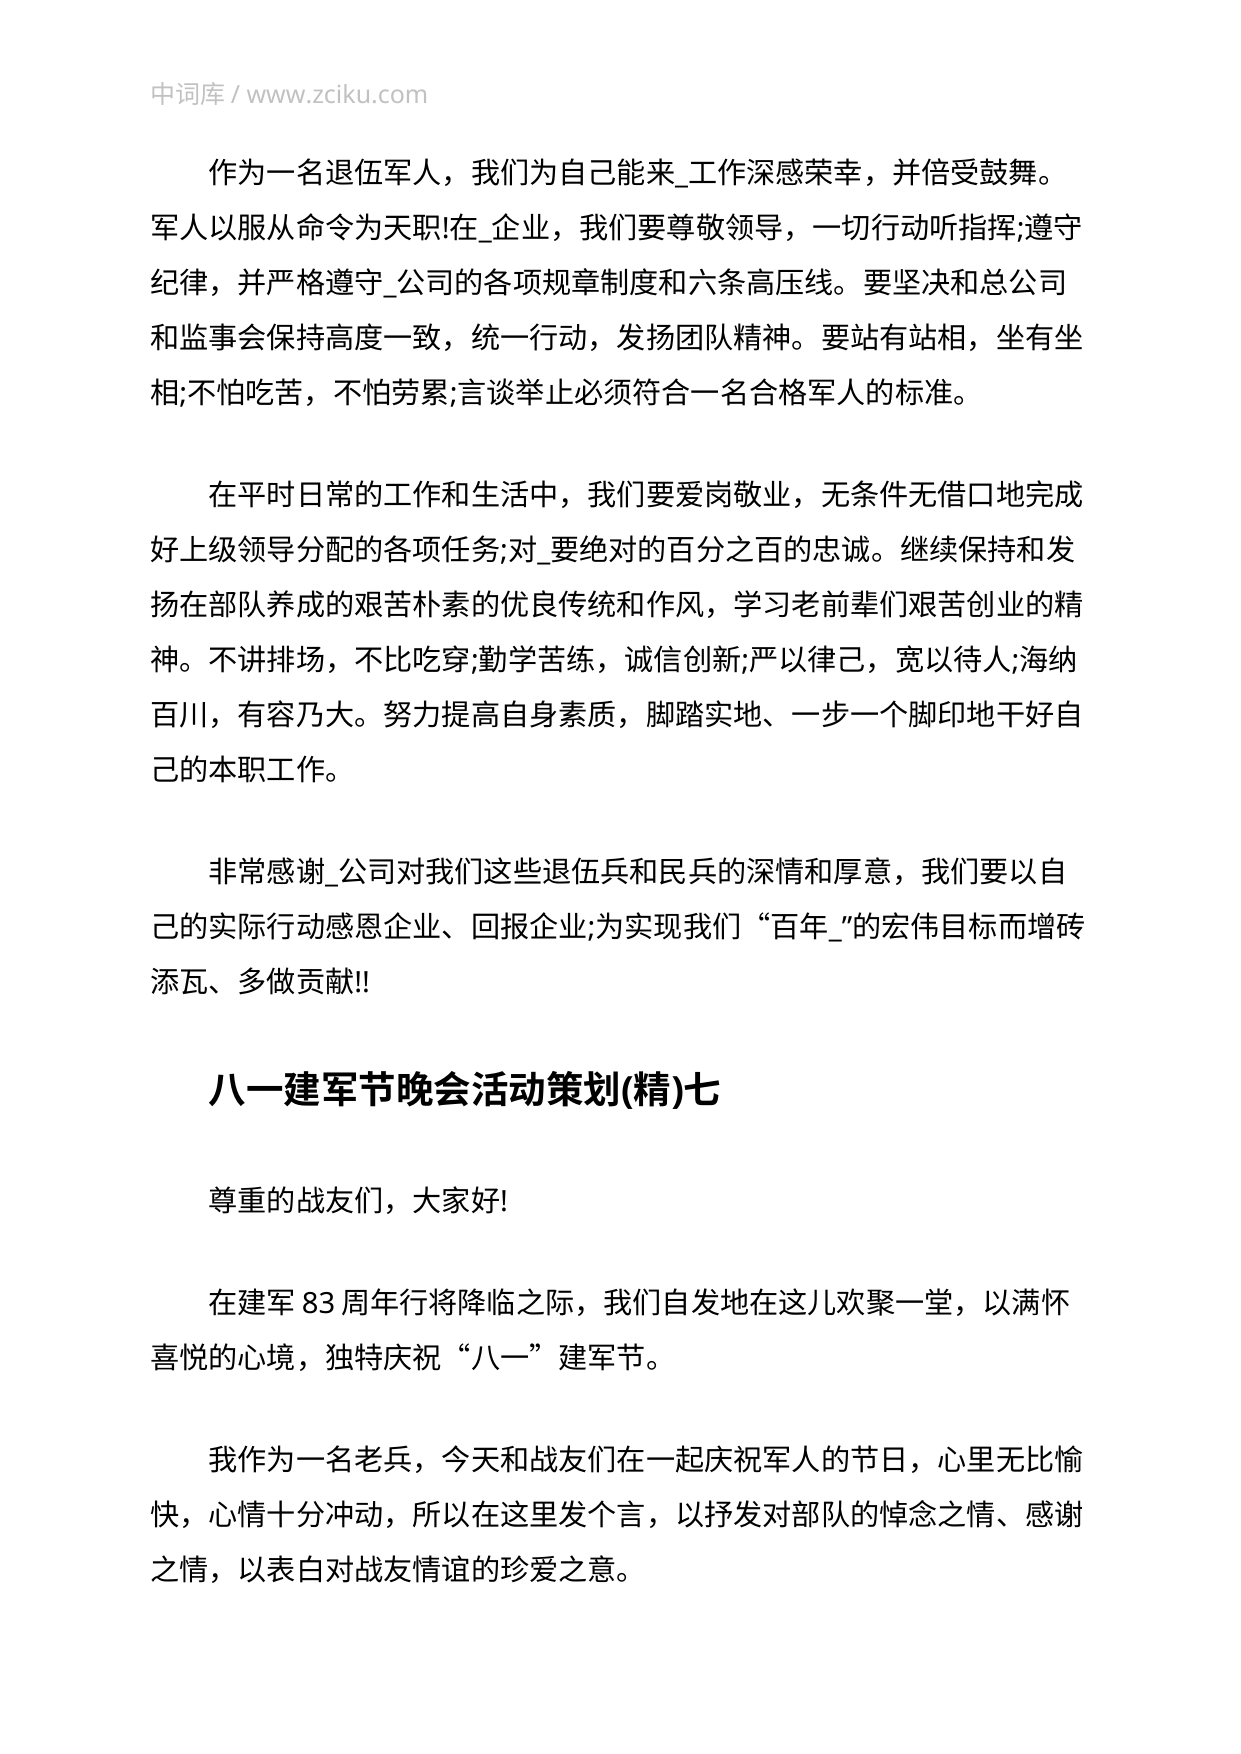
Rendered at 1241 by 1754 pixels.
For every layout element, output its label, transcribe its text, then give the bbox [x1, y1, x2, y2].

text 在平时日常的工作和生活中，我们要爱岗敬业，无条件无借口地完成好上级领导分配的各项任务;对_要绝对的百分之百的忠诚。继续保持和发扬在部队养成的艰苦朴素的优良传统和作风，学习老前辈们艰苦创业的精神。不讲排场，不比吃穿;勤学苦练，诚信创新;严以律己，宽以待人;海纳百川，有容乃大。努力提高自身素质，脚踏实地、一步一个脚印地干好自己的本职工作。 [150, 472, 1090, 789]
text 非常感谢_公司对我们这些退伍兵和民兵的深情和厚意，我们要以自己的实际行动感恩企业、回报企业;为实现我们“百年_”的宏伟目标而增砖添瓦、多做贡献!! [150, 848, 1090, 1001]
text 在建军83周年行将降临之际，我们自发地在这儿欢聚一堂，以满怀喜悦的心境，独特庆祝“八一”建军节。 [150, 1280, 1090, 1377]
text 八一建军节晚会活动策划(精)七 [150, 1060, 1090, 1115]
text 作为一名退伍军人，我们为自己能来_工作深感荣幸，并倍受鼓舞。军人以服从命令为天职!在_企业，我们要尊敬领导，一切行动听指挥;遵守纪律，并严格遵守_公司的各项规章制度和六条高压线。要坚决和总公司和监事会保持高度一致，统一行动，发扬团队精神。要站有站相，坐有坐相;不怕吃苦，不怕劳累;言谈举止必须符合一名合格军人的标准。 [150, 150, 1090, 412]
text 我作为一名老兵，今天和战友们在一起庆祝军人的节日，心里无比愉快，心情十分冲动，所以在这里发个言，以抒发对部队的悼念之情、感谢之情，以表白对战友情谊的珍爱之意。 [150, 1437, 1090, 1589]
text 尊重的战友们，大家好! [150, 1178, 1090, 1220]
